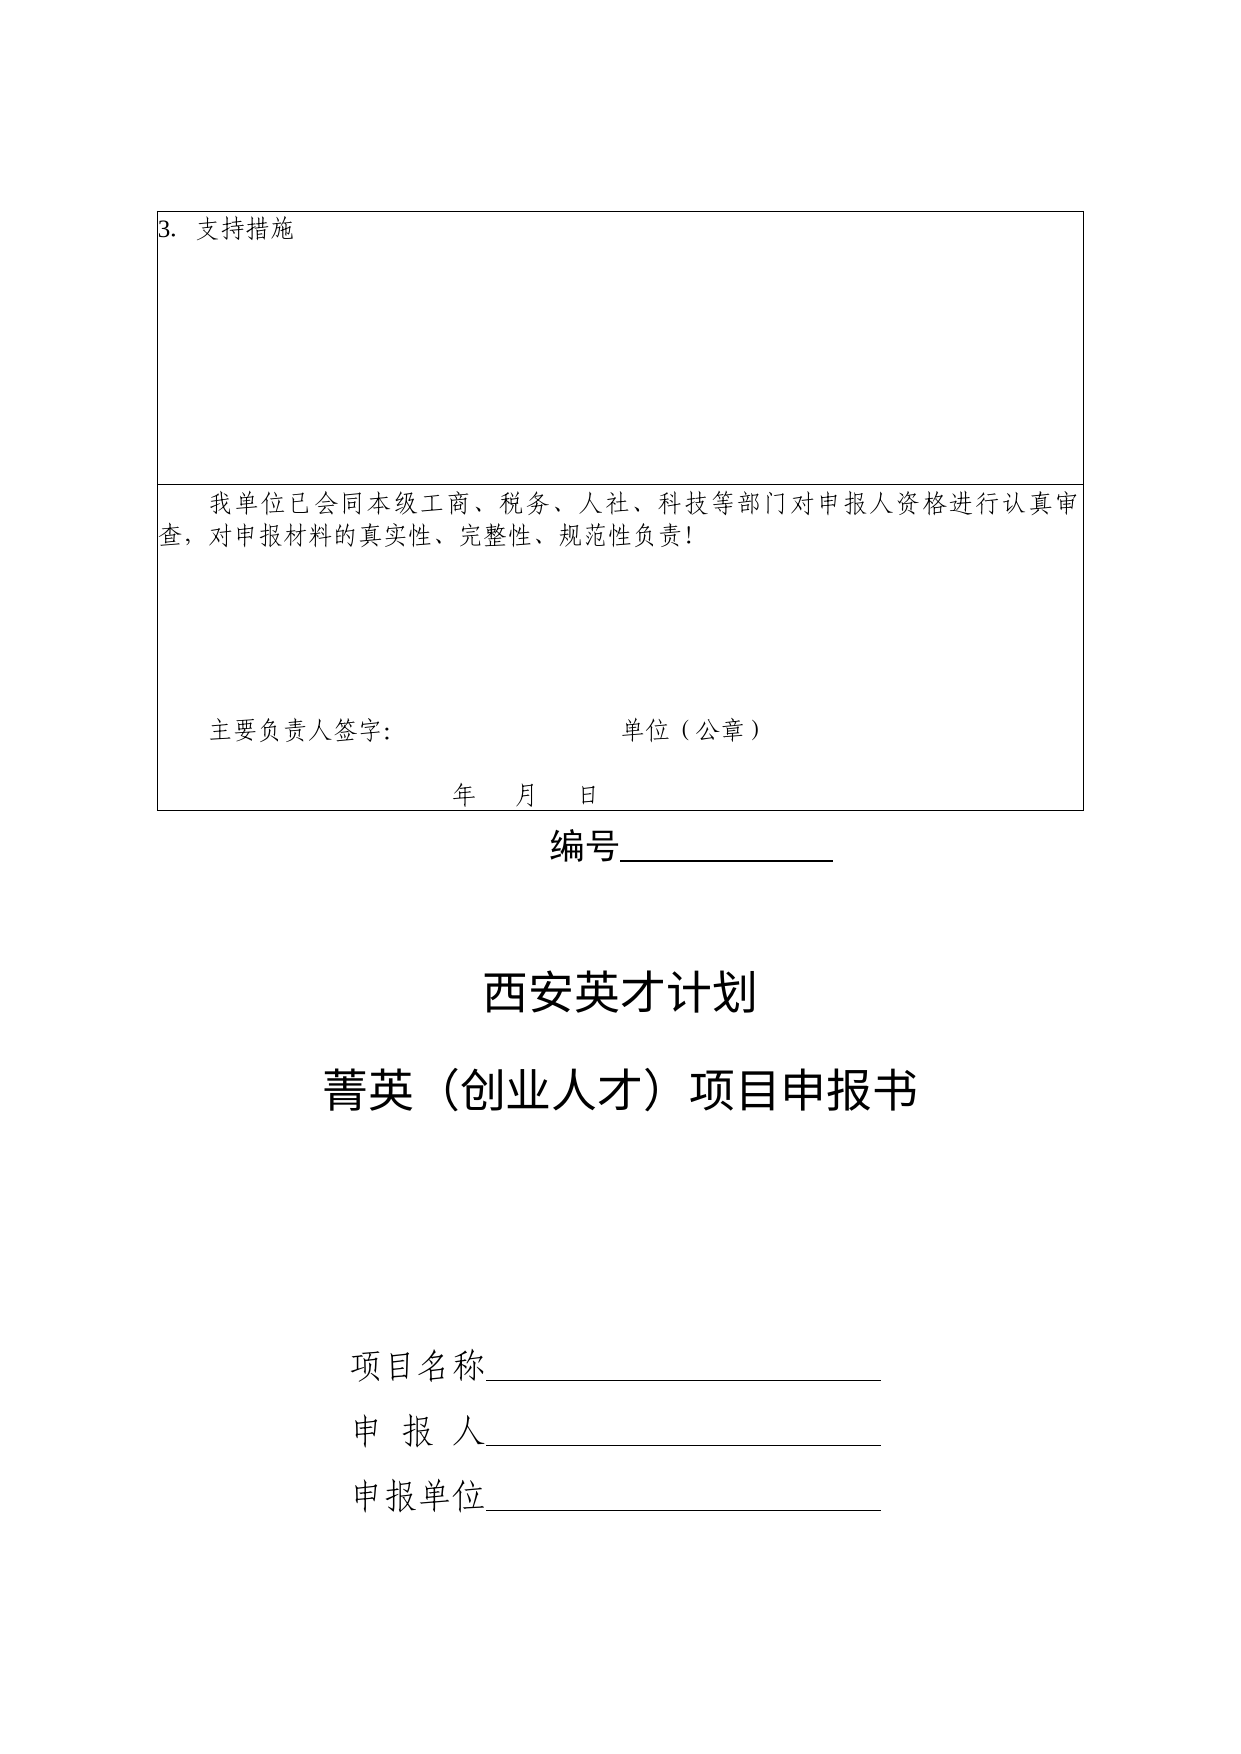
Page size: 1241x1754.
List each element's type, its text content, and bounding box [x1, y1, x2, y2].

text 编号 [159, 811, 1081, 876]
text 菁英（创业人才）项目申报书 [159, 1039, 1081, 1136]
table_cell 3．支持措施 [158, 212, 1083, 484]
text 申 报 人 [159, 1396, 1081, 1461]
text 项目名称 [159, 1331, 1081, 1396]
table_cell 我单位已会同本级工商、税务、人社、科技等部门对申报人资格进行认真审查，对申报材料的真实性、完整性、规范性负责！ 主要负责人签字： 单位（公章） 年 月 日 [158, 485, 1083, 810]
text 申报单位 [159, 1461, 1081, 1526]
text 西安英才计划 [159, 941, 1081, 1039]
